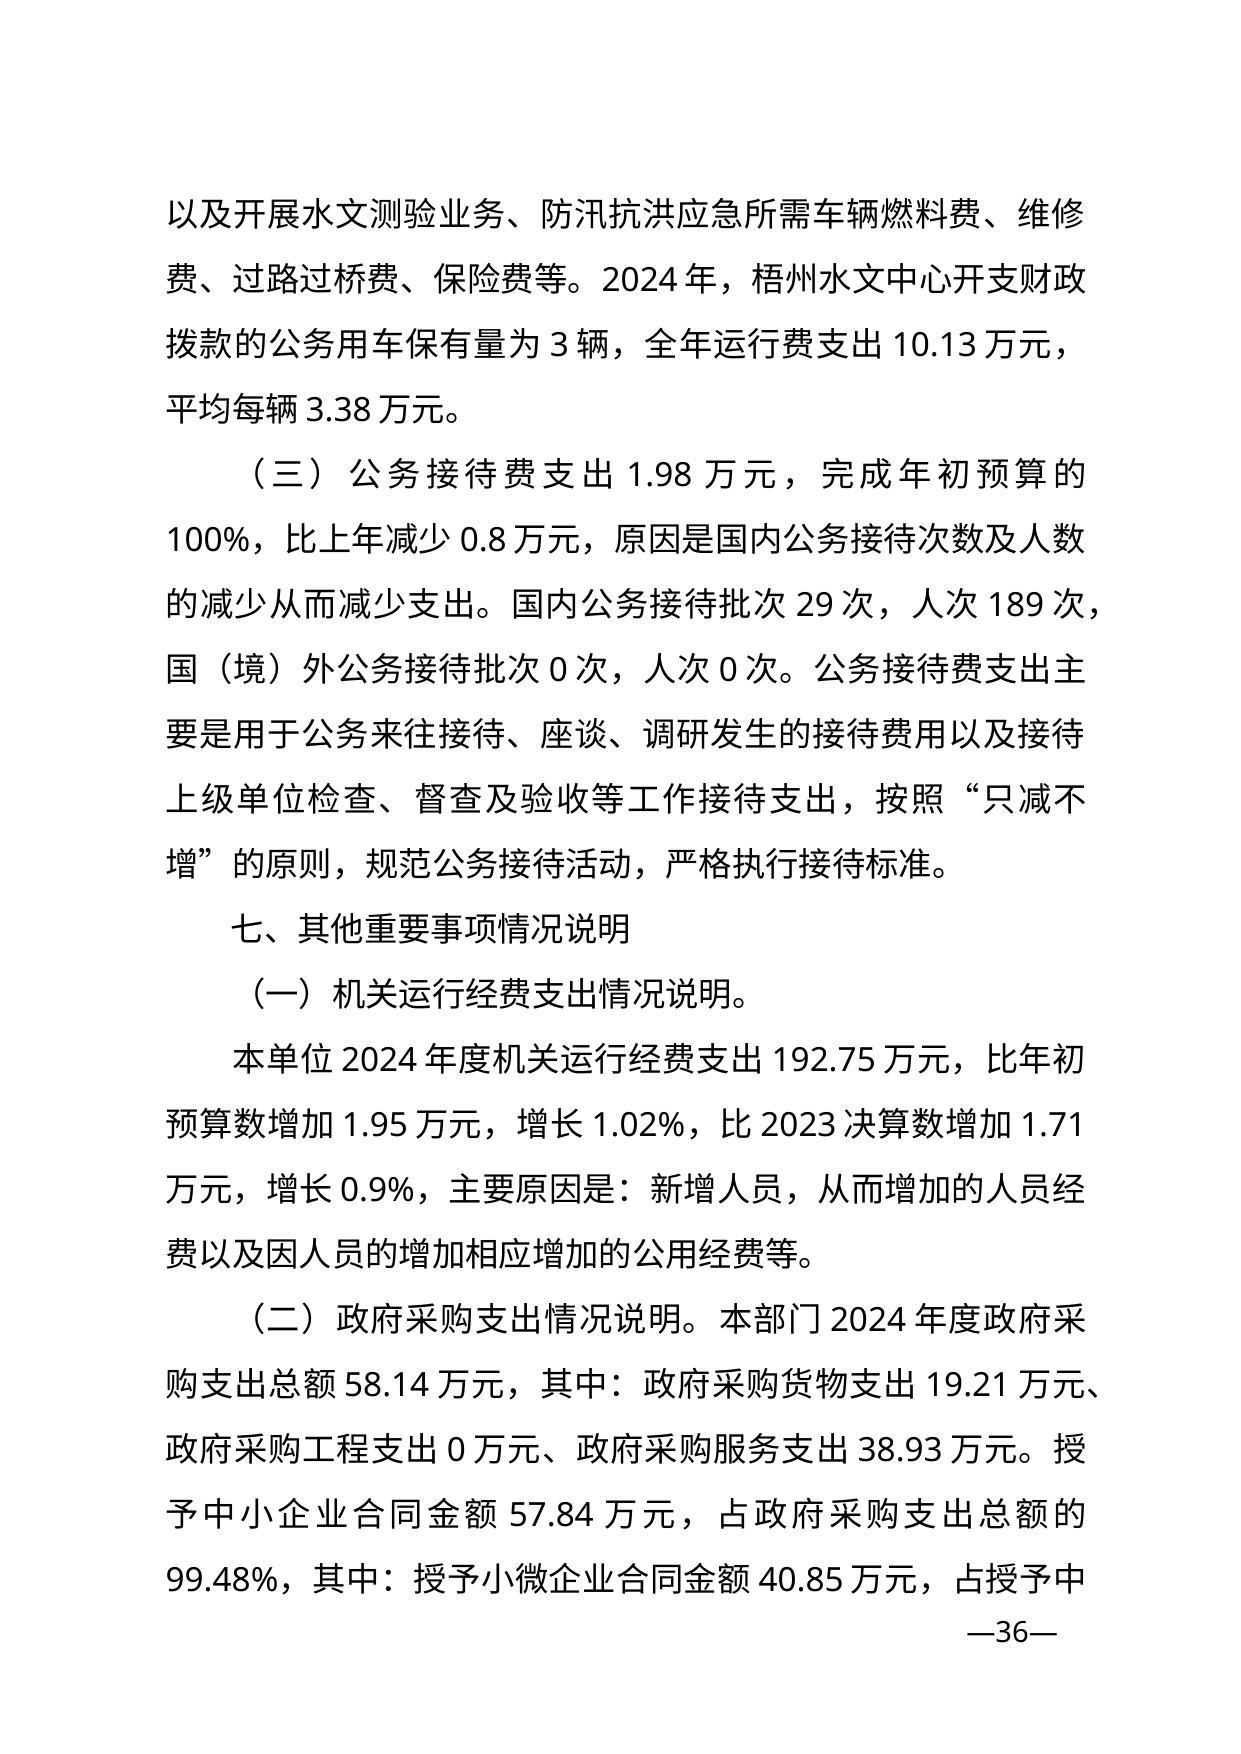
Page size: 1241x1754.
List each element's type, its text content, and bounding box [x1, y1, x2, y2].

text （一）机关运行经费支出情况说明。 [165, 959, 1087, 1024]
text （三）公务接待费支出1.98万元，完成年初预算的100%，比上年减少0.8万元，原因是国内公务接待次数及人数的减少从而减少支出。国内公务接待批次29次，人次189次，国（境）外公务接待批次0次，人次0次。公务接待费支出主要是用于公务来往接待、座谈、调研发生的接待费用以及接待上级单位检查、督查及验收等工作接待支出，按照“只减不增”的原则，规范公务接待活动，严格执行接待标准。 [165, 439, 1087, 894]
text 七、其他重要事项情况说明 [165, 894, 1087, 959]
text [165, 179, 1087, 439]
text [165, 1284, 1087, 1609]
text 本单位2024年度机关运行经费支出192.75万元，比年初预算数增加1.95万元，增长1.02%，比2023决算数增加1.71万元，增长0.9%，主要原因是：新增人员，从而增加的人员经费以及因人员的增加相应增加的公用经费等。 [165, 1024, 1087, 1284]
